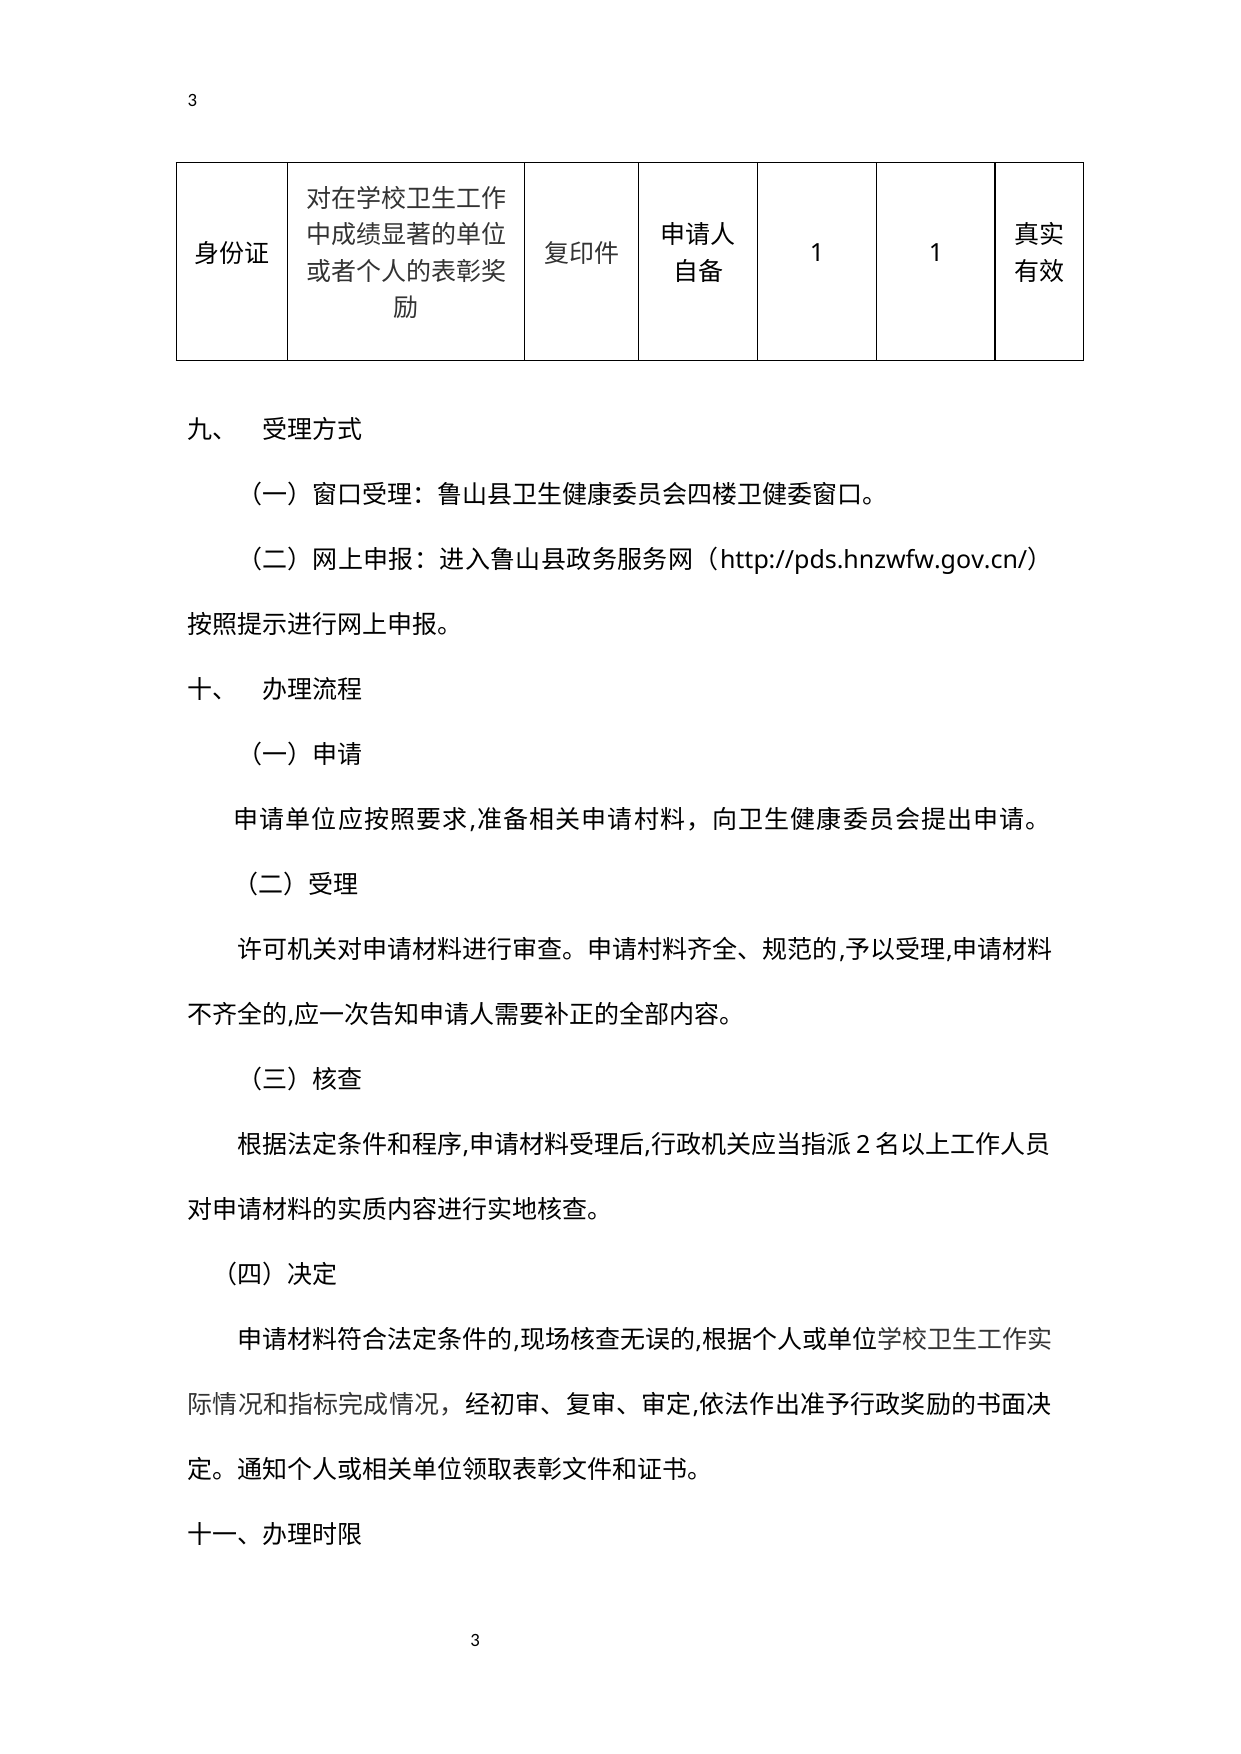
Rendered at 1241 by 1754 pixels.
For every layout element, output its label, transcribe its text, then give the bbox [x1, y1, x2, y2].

table_cell 1 [877, 163, 994, 360]
text 申请材料符合法定条件的,现场核查无误的,根据个人或单位学校卫生工作实际情况和指标完成情况，经初审、复审、审定,依法作出准予行政奖励的书面决定。通知个人或相关单位领取表彰文件和证书。 [187, 1305, 1053, 1500]
text 许可机关对申请材料进行审查。申请村料齐全、规范的,予以受理,申请材料不齐全的,应一次告知申请人需要补正的全部内容。 [187, 915, 1053, 1045]
table_cell 身份证 [177, 163, 287, 360]
list 受理方式 [187, 395, 1053, 460]
text 十一、办理时限 [187, 1500, 1053, 1565]
table_cell 真实有效 [996, 163, 1083, 360]
list 申请 [187, 720, 1053, 785]
text （四）决定 [187, 1240, 1053, 1305]
list 办理流程 [187, 655, 1053, 720]
list 网上申报：进入鲁山县政务服务网（http://pds.hnzwfw.gov.cn/）按照提示进行网上申报。 [187, 525, 1053, 655]
table_cell 申请人自备 [639, 163, 757, 360]
table_cell 复印件 [525, 163, 638, 360]
text 根据法定条件和程序,申请材料受理后,行政机关应当指派2名以上工作人员对申请材料的实质内容进行实地核查。 [187, 1110, 1053, 1240]
table_cell 对在学校卫生工作中成绩显著的单位或者个人的表彰奖励 [288, 163, 524, 360]
list 窗口受理：鲁山县卫生健康委员会四楼卫健委窗口。 [187, 460, 1053, 525]
text （三）核查 [187, 1045, 1053, 1110]
text 申请单位应按照要求,准备相关申请村料，向卫生健康委员会提出申请。 （二）受理 [233, 785, 1053, 915]
table_cell 1 [758, 163, 876, 360]
